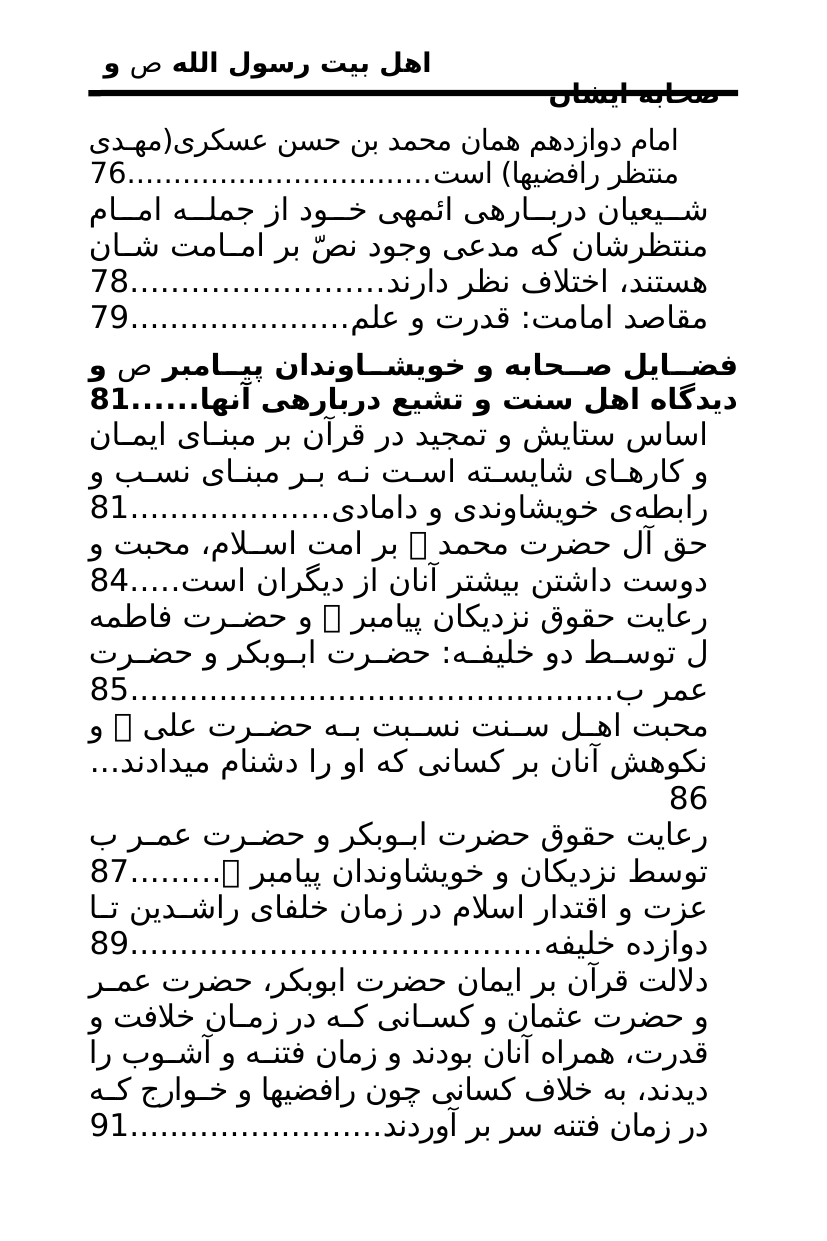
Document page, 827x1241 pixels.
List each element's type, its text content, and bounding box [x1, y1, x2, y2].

text حق آل حضرت محمد بر امت اسلام، محبت و دوست داشتن بیشتر آنان از دیگران است 84 [89, 526, 708, 598]
text اساس ستایش و تمجید در قرآن بر مبنای ایمان و کارهای شایسته است نه بر مبنای نسب و رابطه‌ی خویشاوندی و دامادی 81 [89, 417, 708, 526]
text فضایل صحابه و خویشاوندان پیامبر ص و دیدگاه اهل سنت و تشیع درباره‎ی آنها 81 [89, 349, 738, 417]
text عزت و اقتدار اسلام در زمان خلفای راشدین تا دوازده خلیفه 89 [89, 889, 708, 962]
text مقاصد امامت: قدرت و علم 79 [89, 300, 708, 336]
text دلالت قرآن بر ایمان حضرت ابوبکر، حضرت عمر و حضرت عثمان و کسانی که در زمان خلافت و قدرت، همراه آنان بودند و زمان فتنه و آشوب را دیدند، به خلاف کسانی چون رافضی‏ها و خوارج که در زمان فتنه سر بر آوردند 91 [89, 962, 708, 1144]
text رعایت حقوق حضرت ابوبکر و حضرت عمر ب توسط نزدیکان و خویشاوندان پیامبر 87 [89, 817, 708, 889]
text رعایت حقوق نزدیکان پیامبر و حضرت فاطمه ل توسط دو خلیفه: حضرت ابوبکر و حضرت عمر ب 85 [89, 598, 708, 707]
text محبت اهل سنت نسبت به حضرت علی و نکوهش آنان بر کسانی که او را دشنام می‏دادند 86 [89, 707, 708, 817]
text امام دوازدهم همان محمد بن حسن عسکری(مهدی منتظر رافضی‏ها) است 76 [89, 123, 679, 191]
text شیعیان درباره‎ی ائمه‎ی خود از جمله امام منتظرشان که مدعی وجود نصّ بر امامت شان هستند، اختلاف نظر دارند 78 [89, 191, 708, 300]
